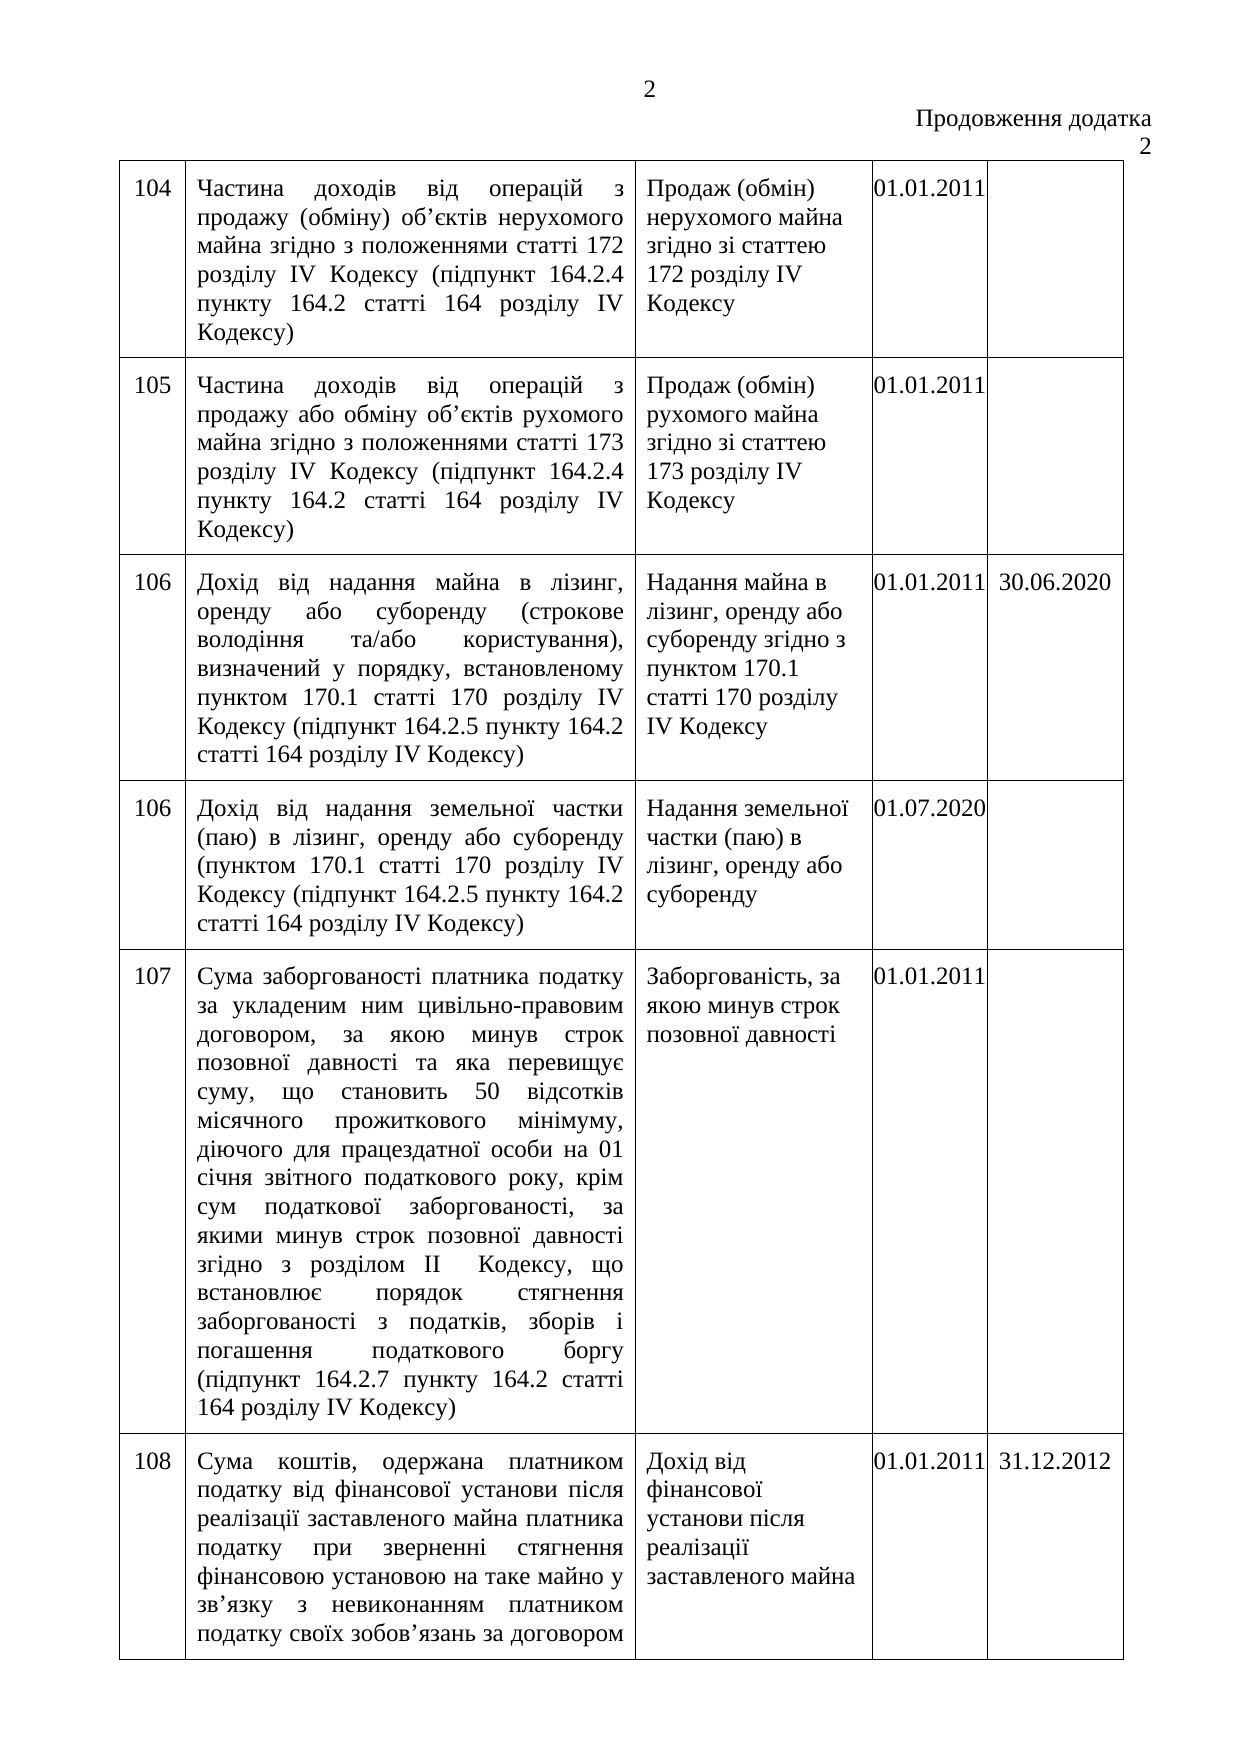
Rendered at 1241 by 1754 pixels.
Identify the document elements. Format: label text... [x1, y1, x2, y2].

table_cell 107 [120, 950, 185, 1433]
table_cell 01.01.2011 [873, 358, 987, 554]
table_cell 108 [120, 1434, 185, 1659]
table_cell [186, 1434, 635, 1659]
table_cell [988, 358, 1123, 554]
table_cell 31.12.2012 [988, 1434, 1123, 1659]
table_cell Надання майна в лізинг, оренду або суборенду згідно з пунктом 170.1 статті 170 розділу IV Кодексу [636, 555, 872, 780]
table_cell Сума заборгованості платника податку за укладеним ним цивільно-правовим договором, за якою минув строк позовної давності та яка перевищує суму, що становить 50 відсотків місячного прожиткового мінімуму, діючого для працездатної особи на 01 січня звітного податкового року, крім сум податкової заборгованості, за якими минув строк позовної давності згідно з розділом II Кодексу, що встановлює порядок стягнення заборгованості з податків, зборів і погашення податкового боргу (підпункт 164.2.7 пункту 164.2 статті 164 розділу IV Кодексу) [186, 950, 635, 1433]
table_cell 105 [120, 358, 185, 554]
table_cell Частина доходів від операцій з продажу (обміну) об’єктів нерухомого майна згідно з положеннями статті 172 розділу IV Кодексу (підпункт 164.2.4 пункту 164.2 статті 164 розділу IV Кодексу) [186, 161, 635, 357]
table_cell 01.07.2020 [873, 781, 987, 948]
table_cell Заборгованість, за якою минув строк позовної давності [636, 950, 872, 1433]
table_cell 30.06.2020 [988, 555, 1123, 780]
table_cell [988, 781, 1123, 948]
table_cell 106 [120, 781, 185, 948]
table_cell Дохід від надання майна в лізинг, оренду або суборенду (строкове володіння та/або користування), визначений у порядку, встановленому пунктом 170.1 статті 170 розділу IV Кодексу (підпункт 164.2.5 пункту 164.2 статті 164 розділу IV Кодексу) [186, 555, 635, 780]
table_cell 104 [120, 161, 185, 357]
table_cell [988, 950, 1123, 1433]
table_cell 01.01.2011 [873, 555, 987, 780]
table_cell 01.01.2011 [873, 950, 987, 1433]
table_cell 106 [120, 555, 185, 780]
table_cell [636, 1434, 872, 1659]
table_cell 01.01.2011 [873, 1434, 987, 1659]
table_cell Продаж (обмін) нерухомого майна згідно зі статтею 172 розділу IV Кодексу [636, 161, 872, 357]
table_cell 01.01.2011 [873, 161, 987, 357]
table_cell Надання земельної частки (паю) в лізинг, оренду або суборенду [636, 781, 872, 948]
table_cell [988, 161, 1123, 357]
table_cell Дохід від надання земельної частки (паю) в лізинг, оренду або суборенду (пунктом 170.1 статті 170 розділу IV Кодексу (підпункт 164.2.5 пункту 164.2 статті 164 розділу IV Кодексу) [186, 781, 635, 948]
table_cell Частина доходів від операцій з продажу або обміну об’єктів рухомого майна згідно з положеннями статті 173 розділу IV Кодексу (підпункт 164.2.4 пункту 164.2 статті 164 розділу IV Кодексу) [186, 358, 635, 554]
table_cell Продаж (обмін) рухомого майна згідно зі статтею 173 розділу IV Кодексу [636, 358, 872, 554]
